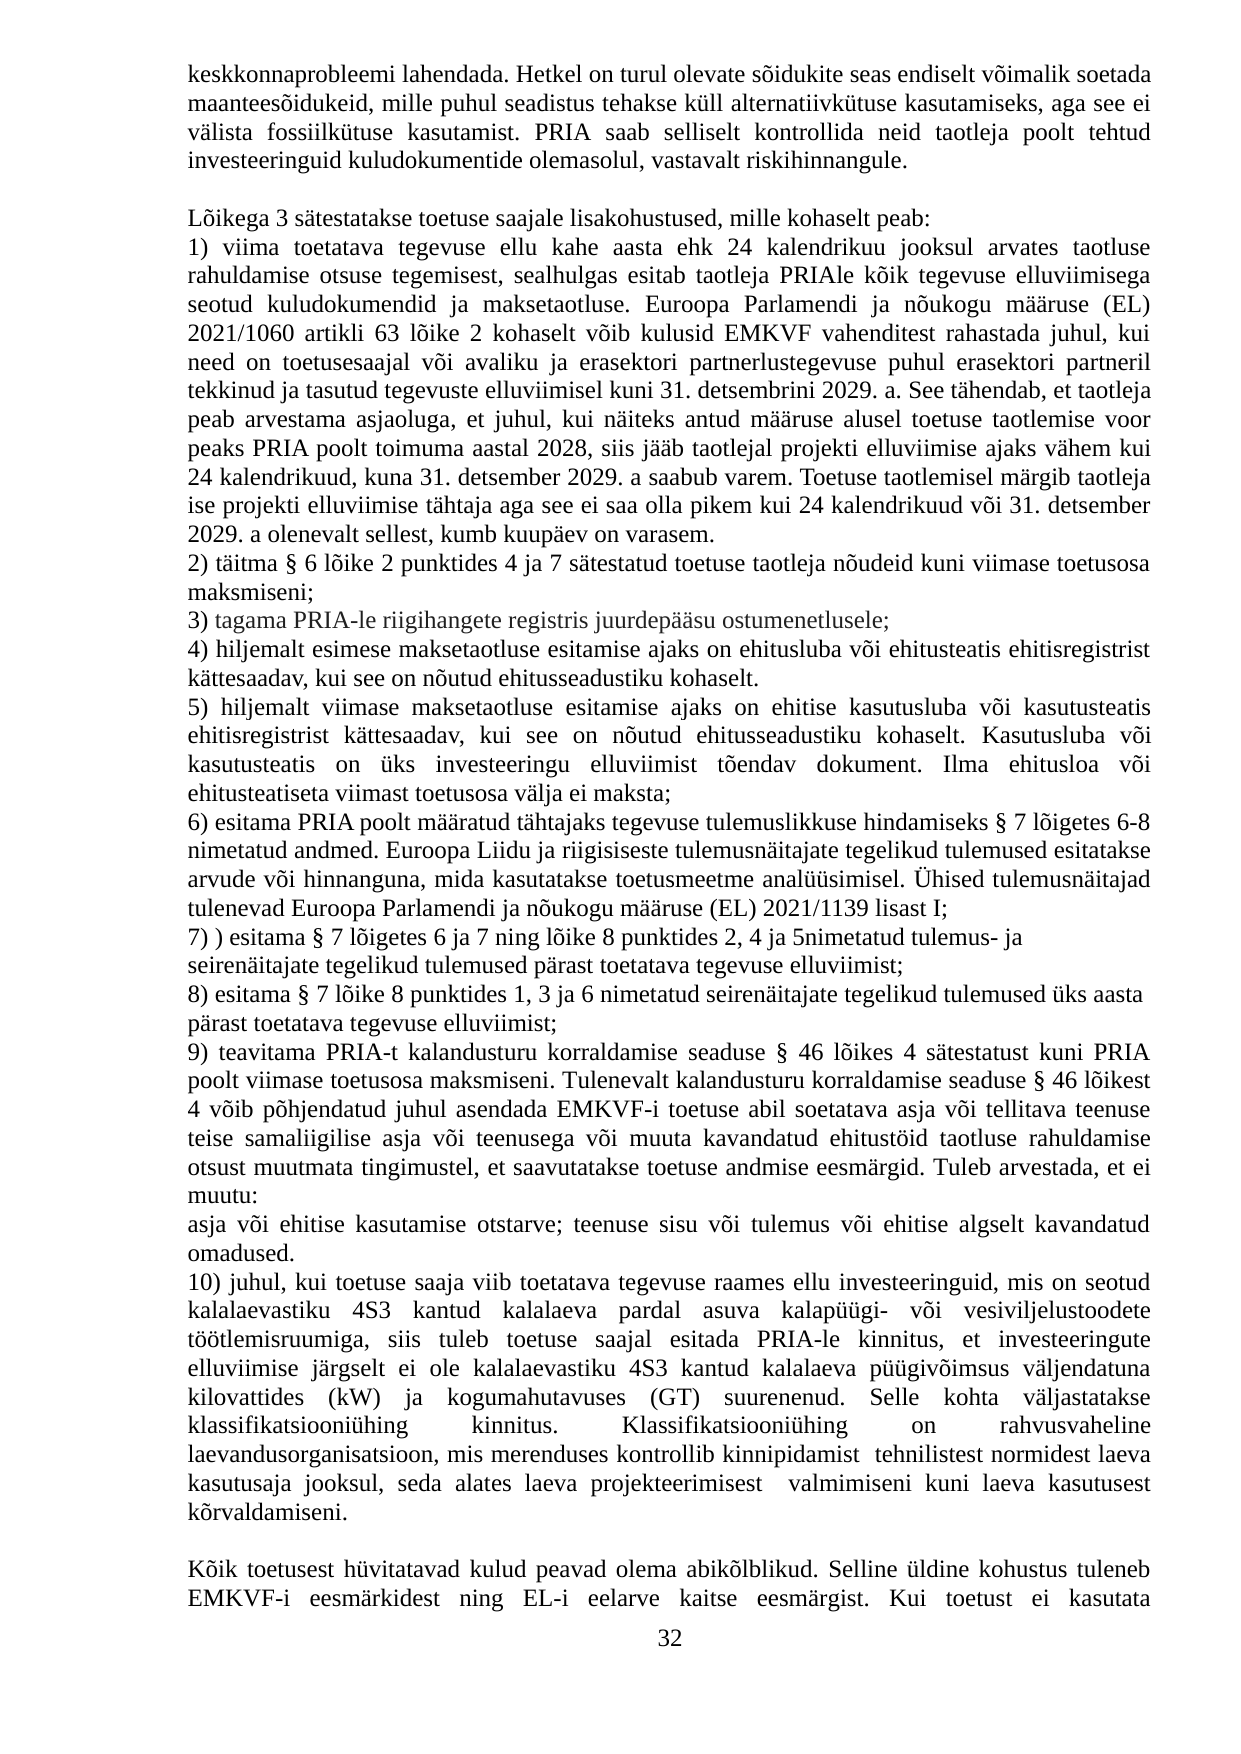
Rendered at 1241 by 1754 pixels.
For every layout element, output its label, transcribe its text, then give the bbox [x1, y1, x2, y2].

text 2) täitma § 6 lõike 2 punktides 4 ja 7 sätestatud toetuse taotleja nõudeid kuni viimase toetusosa maksmiseni; [187, 548, 1152, 605]
text 5) hiljemalt viimase maksetaotluse esitamise ajaks on ehitise kasutusluba või kasutusteatis ehitisregistrist kättesaadav, kui see on nõutud ehitusseadustiku kohaselt. Kasutusluba või kasutusteatis on üks investeeringu elluviimist tõendav dokument. Ilma ehitusloa või ehitusteatiseta viimast toetusosa välja ei maksta; [187, 692, 1152, 807]
text 9) teavitama PRIA-t kalandusturu korraldamise seaduse § 46 lõikes 4 sätestatust kuni PRIA poolt viimase toetusosa maksmiseni. Tulenevalt kalandusturu korraldamise seaduse § 46 lõikest 4 võib põhjendatud juhul asendada EMKVF-i toetuse abil soetatava asja või tellitava teenuse teise samaliigilise asja või teenusega või muuta kavandatud ehitustöid taotluse rahuldamise otsust muutmata tingimustel, et saavutatakse toetuse andmise eesmärgid. Tuleb arvestada, et ei muutu: [187, 1037, 1152, 1209]
text 7) ) esitama § 7 lõigetes 6 ja 7 ning lõike 8 punktides 2, 4 ja 5nimetatud tulemus- ja seirenäitajate tegelikud tulemused pärast toetatava tegevuse elluviimist; [187, 922, 1152, 979]
text 8) esitama § 7 lõike 8 punktides 1, 3 ja 6 nimetatud seirenäitajate tegelikud tulemused üks aasta pärast toetatava tegevuse elluviimist; [187, 979, 1152, 1037]
text 10) juhul, kui toetuse saaja viib toetatava tegevuse raames ellu investeeringuid, mis on seotud kalalaevastiku 4S3 kantud kalalaeva pardal asuva kalapüügi- või vesiviljelustoodete töötlemisruumiga, siis tuleb toetuse saajal esitada PRIA-le kinnitus, et investeeringute elluviimise järgselt ei ole kalalaevastiku 4S3 kantud kalalaeva püügivõimsus väljendatuna kilovattides (kW) ja kogumahutavuses (GT) suurenenud. Selle kohta väljastatakse klassifikatsiooniühing kinnitus. Klassifikatsiooniühing on rahvusvaheline laevandusorganisatsioon, mis merenduses kontrollib kinnipidamist tehnilistest normidest laeva kasutusaja jooksul, seda alates laeva projekteerimisest valmimiseni kuni laeva kasutusest kõrvaldamiseni. [187, 1267, 1152, 1525]
text Lõikega 3 sätestatakse toetuse saajale lisakohustused, mille kohaselt peab: [187, 203, 1152, 232]
text asja või ehitise kasutamise otstarve; teenuse sisu või tulemus või ehitise algselt kavandatud omadused. [187, 1209, 1152, 1267]
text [187, 1554, 1152, 1612]
text 4) hiljemalt esimese maksetaotluse esitamise ajaks on ehitusluba või ehitusteatis ehitisregistrist kättesaadav, kui see on nõutud ehitusseadustiku kohaselt. [187, 634, 1152, 692]
text 6) esitama PRIA poolt määratud tähtajaks tegevuse tulemuslikkuse hindamiseks § 7 lõigetes 6-8 nimetatud andmed. Euroopa Liidu ja riigisiseste tulemusnäitajate tegelikud tulemused esitatakse arvude või hinnanguna, mida kasutatakse toetusmeetme analüüsimisel. Ühised tulemusnäitajad tulenevad Euroopa Parlamendi ja nõukogu määruse (EL) 2021/1139 lisast I; [187, 807, 1152, 922]
text 3) tagama PRIA-le riigihangete registris juurdepääsu ostumenetlusele; [187, 605, 1152, 634]
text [187, 59, 1152, 174]
text 1) viima toetatava tegevuse ellu kahe aasta ehk 24 kalendrikuu jooksul arvates taotluse rahuldamise otsuse tegemisest, sealhulgas esitab taotleja PRIAle kõik tegevuse elluviimisega seotud kuludokumendid ja maksetaotluse. Euroopa Parlamendi ja nõukogu määruse (EL) 2021/1060 artikli 63 lõike 2 kohaselt võib kulusid EMKVF vahenditest rahastada juhul, kui need on toetusesaajal või avaliku ja erasektori partnerlustegevuse puhul erasektori partneril tekkinud ja tasutud tegevuste elluviimisel kuni 31. detsembrini 2029. a. See tähendab, et taotleja peab arvestama asjaoluga, et juhul, kui näiteks antud määruse alusel toetuse taotlemise voor peaks PRIA poolt toimuma aastal 2028, siis jääb taotlejal projekti elluviimise ajaks vähem kui 24 kalendrikuud, kuna 31. detsember 2029. a saabub varem. Toetuse taotlemisel märgib taotleja ise projekti elluviimise tähtaja aga see ei saa olla pikem kui 24 kalendrikuud või 31. detsember 2029. a olenevalt sellest, kumb kuupäev on varasem. [187, 232, 1152, 548]
